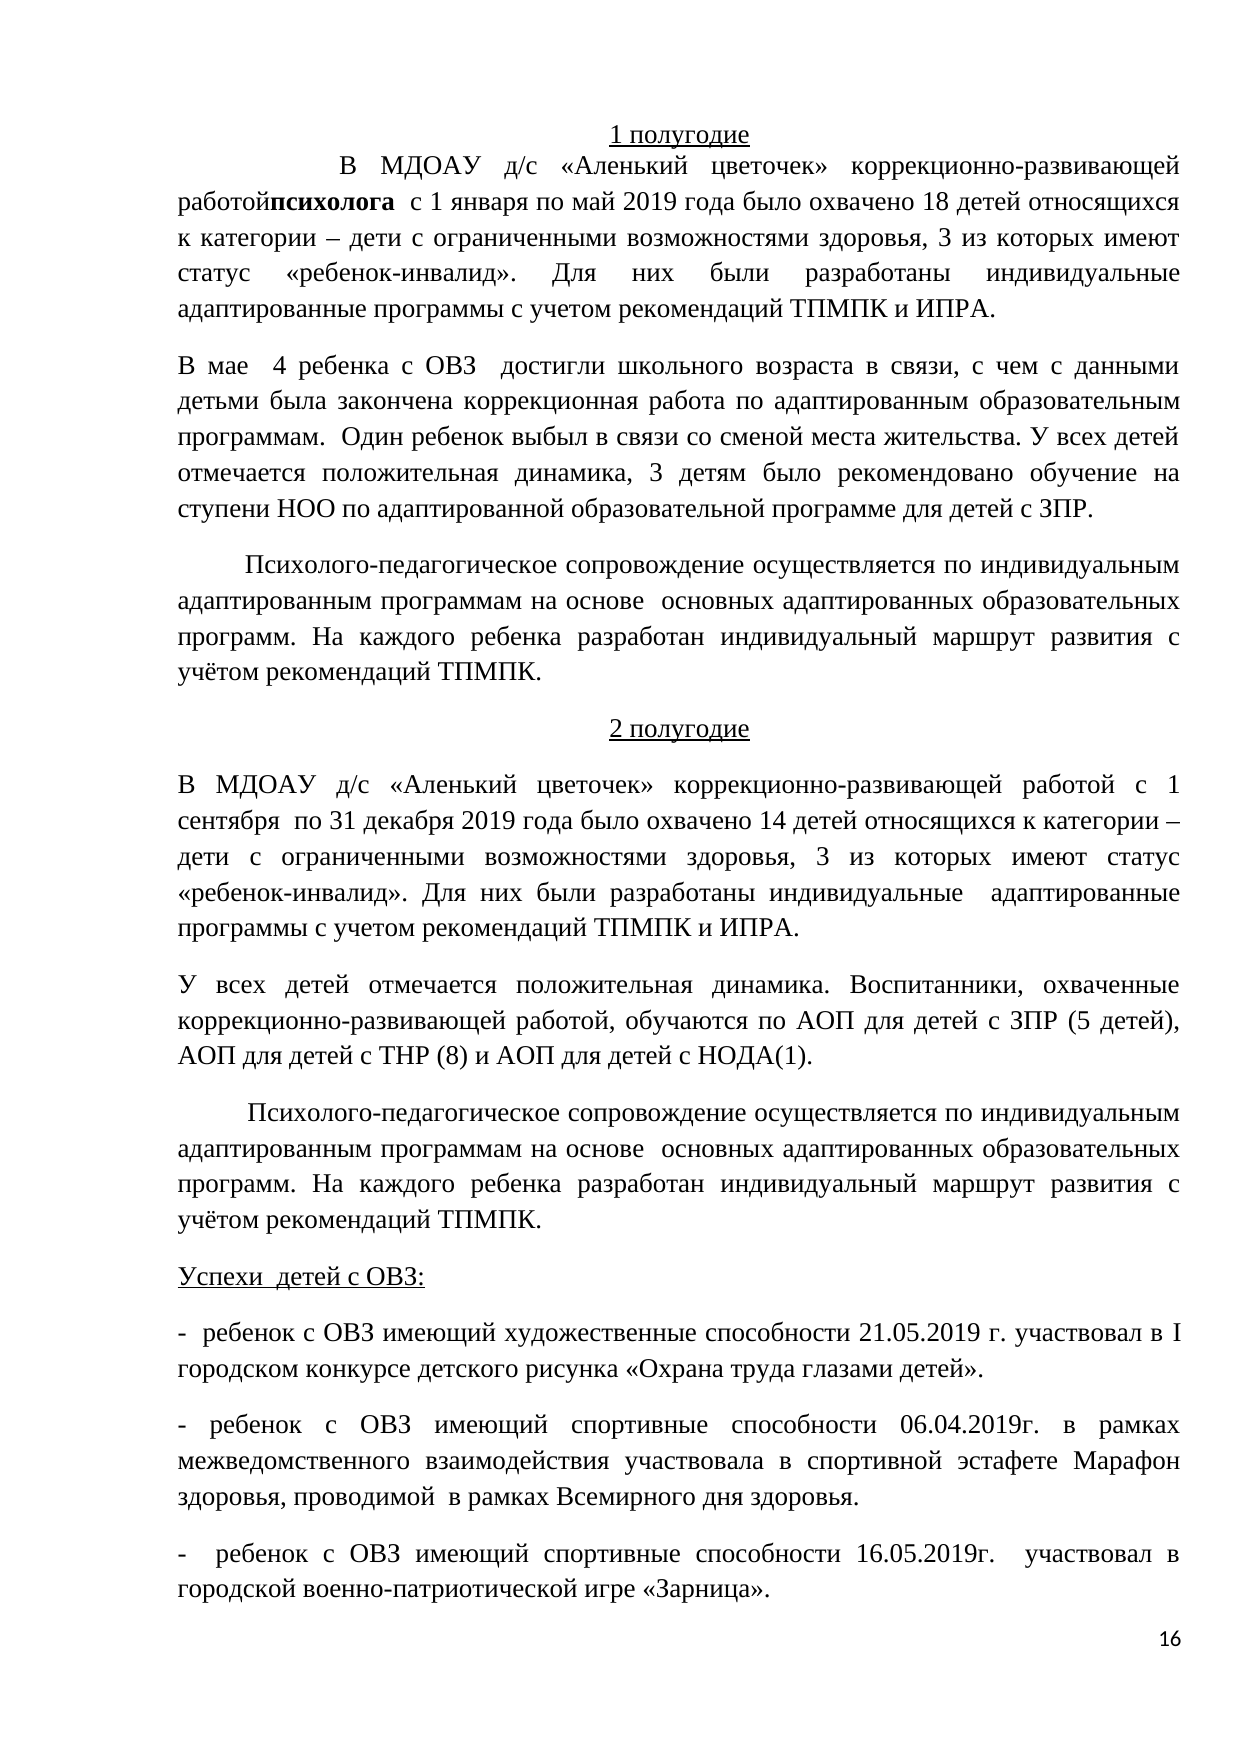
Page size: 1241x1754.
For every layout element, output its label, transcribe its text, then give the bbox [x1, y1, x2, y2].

text Психолого-педагогическое сопровождение осуществляется по индивидуальным адаптированным программам на основе основных адаптированных образовательных программ. На каждого ребенка разработан индивидуальный маршрут развития с учётом рекомендаций ТПМПК. [177, 1096, 1181, 1234]
text У всех детей отмечается положительная динамика. Воспитанники, охваченные коррекционно-развивающей работой, обучаются по АОП для детей с ЗПР (5 детей), АОП для детей с ТНР (8) и АОП для детей с НОДА(1). [177, 968, 1181, 1071]
text Психолого-педагогическое сопровождение осуществляется по индивидуальным адаптированным программам на основе основных адаптированных образовательных программ. На каждого ребенка разработан индивидуальный маршрут развития с учётом рекомендаций ТПМПК. [177, 548, 1181, 687]
text В МДОАУ д/с «Аленький цветочек» коррекционно-развивающей работой с 1 сентября по 31 декабря 2019 года было охвачено 14 детей относящихся к категории – дети с ограниченными возможностями здоровья, 3 из которых имеют статус «ребенок-инвалид». Для них были разработаны индивидуальные адаптированные программы с учетом рекомендаций ТПМПК и ИПРА. [177, 768, 1181, 943]
text 1 полугодие [177, 118, 1181, 149]
text - ребенок с ОВЗ имеющий спортивные способности 16.05.2019г. участвовал в городской военно-патриотической игре «Зарница». [177, 1537, 1181, 1603]
text В МДОАУ д/с «Аленький цветочек» коррекционно-развивающей работойпсихолога с 1 января по май 2019 года было охвачено 18 детей относящихся к категории – дети с ограниченными возможностями здоровья, 3 из которых имеют статус «ребенок-инвалид». Для них были разработаны индивидуальные адаптированные программы с учетом рекомендаций ТПМПК и ИПРА. [177, 149, 1181, 323]
text В мае 4 ребенка с ОВЗ достигли школьного возраста в связи, с чем с данными детьми была закончена коррекционная работа по адаптированным образовательным программам. Один ребенок выбыл в связи со сменой места жительства. У всех детей отмечается положительная динамика, 3 детям было рекомендовано обучение на ступени НОО по адаптированной образовательной программе для детей с ЗПР. [177, 349, 1181, 523]
text Успехи детей с ОВЗ: [177, 1260, 1181, 1291]
text - ребенок с ОВЗ имеющий спортивные способности 06.04.2019г. в рамках межведомственного взаимодействия участвовала в спортивной эстафете Марафон здоровья, проводимой в рамках Всемирного дня здоровья. [177, 1409, 1181, 1511]
text - ребенок с ОВЗ имеющий художественные способности 21.05.2019 г. участвовал в I городском конкурсе детского рисунка «Охрана труда глазами детей». [177, 1316, 1181, 1383]
text 2 полугодие [177, 712, 1181, 743]
